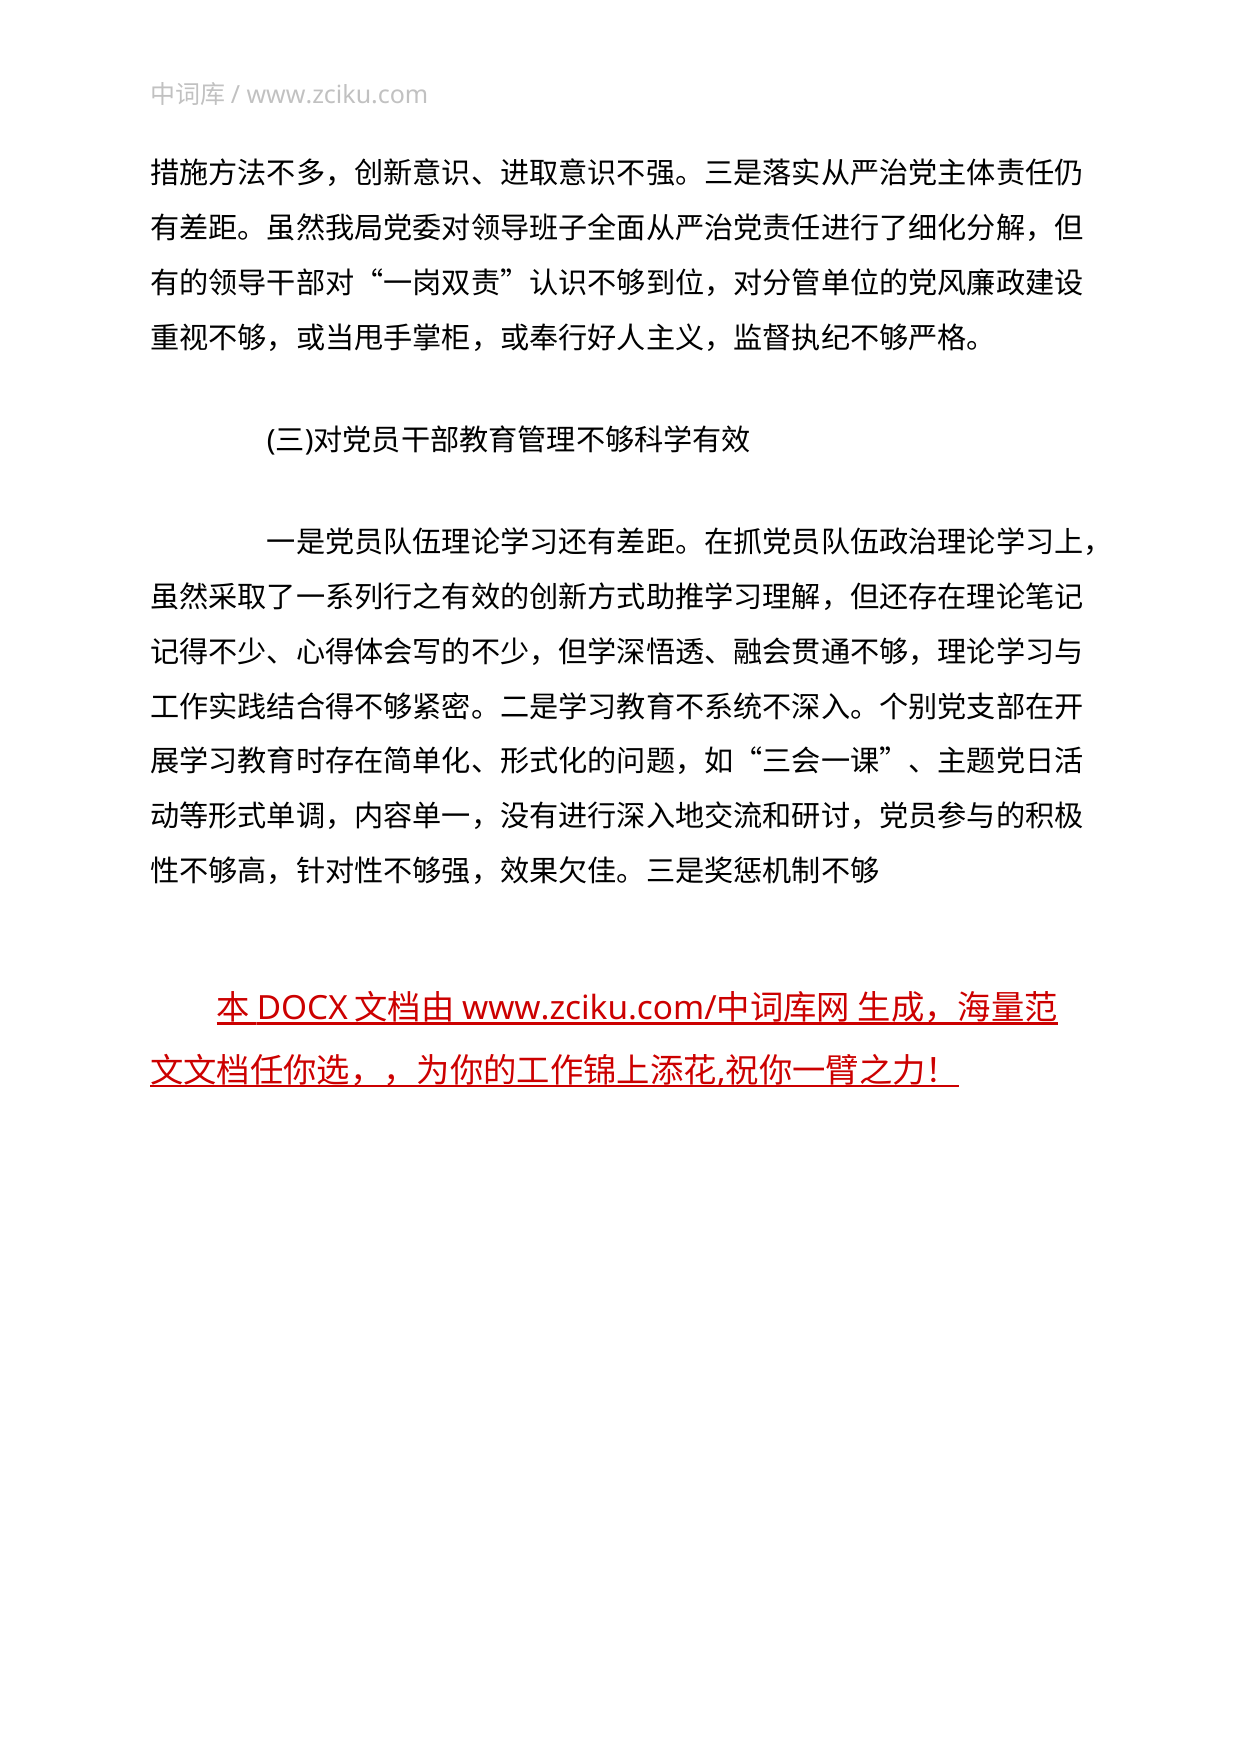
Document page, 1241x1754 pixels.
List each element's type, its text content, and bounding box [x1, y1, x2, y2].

text 一是党员队伍理论学习还有差距。在抓党员队伍政治理论学习上，虽然采取了一系列行之有效的创新方式助推学习理解，但还存在理论笔记记得不少、心得体会写的不少，但学深悟透、融会贯通不够，理论学习与工作实践结合得不够紧密。二是学习教育不系统不深入。个别党支部在开展学习教育时存在简单化、形式化的问题，如“三会一课”、主题党日活动等形式单调，内容单一，没有进行深入地交流和研讨，党员参与的积极性不够高，针对性不够强，效果欠佳。三是奖惩机制不够 [150, 518, 1090, 890]
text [150, 150, 1090, 357]
text (三)对党员干部教育管理不够科学有效 [150, 416, 1090, 459]
text 本DOCX文档由 www.zciku.com/中词库网 生成，海量范文文档任你选，，为你的工作锦上添花,祝你一臂之力！ [150, 981, 1090, 1092]
